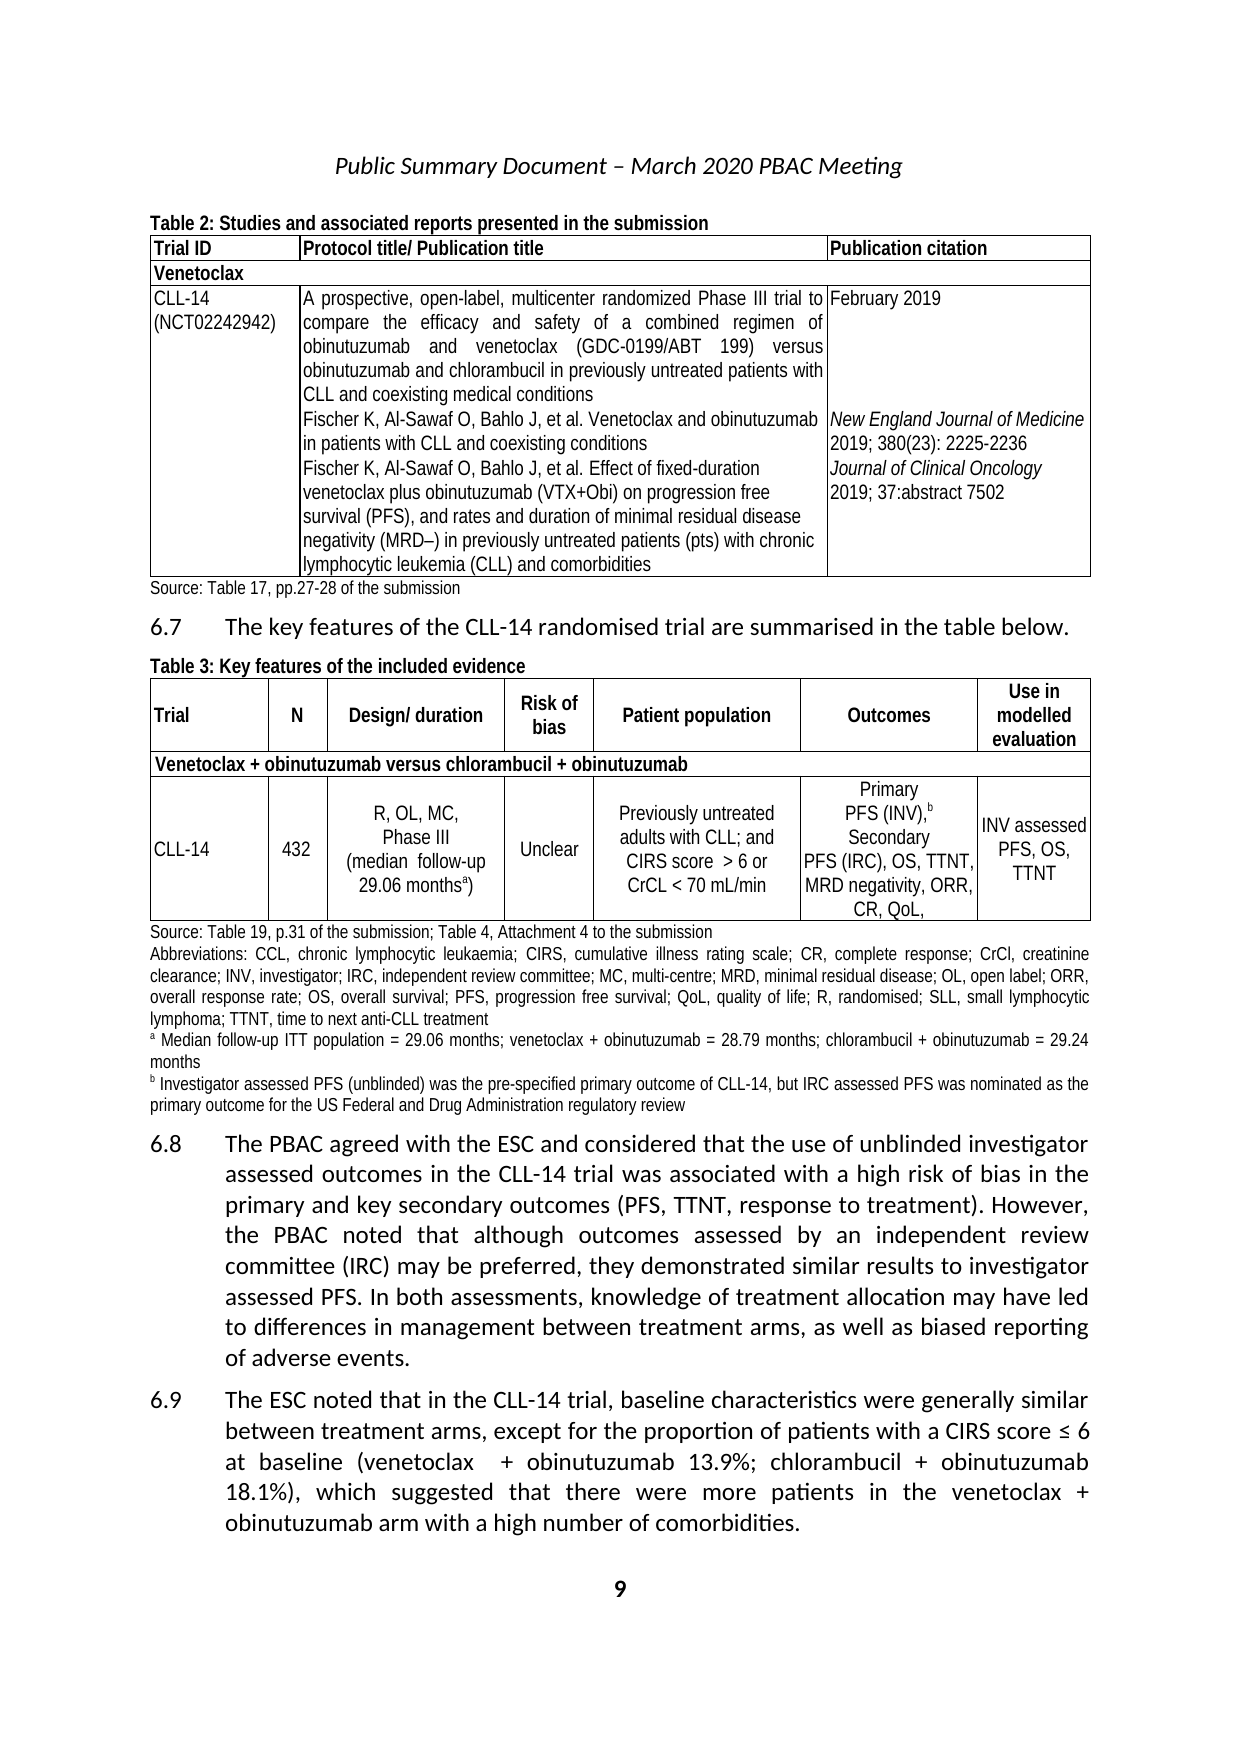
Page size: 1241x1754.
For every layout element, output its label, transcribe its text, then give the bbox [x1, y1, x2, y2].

table_cell Journal of Clinical Oncology 2019; 37:abstract 7502 [828, 455, 1090, 576]
text a Median follow-up ITT population = 29.06 months; venetoclax + obinutuzumab = 28.79 months; chlorambucil + obinutuzumab = 29.24 months [150, 1029, 1090, 1072]
text Table 2: Studies and associated reports presented in the submission [150, 211, 1090, 235]
table_cell Primary PFS (INV),b Secondary PFS (IRC), OS, TTNT, MRD negativity, ORR, CR, QoL, [801, 777, 977, 920]
table_cell R, OL, MC, Phase III (median follow-up 29.06 monthsa) [328, 777, 504, 920]
table_header Protocol title/ Publication title [301, 236, 827, 260]
text The key features of the CLL-14 randomised trial are summarised in the table below. [150, 611, 1090, 641]
table_header Use in modelled evaluation [978, 679, 1090, 751]
text Source: Table 19, p.31 of the submission; Table 4, Attachment 4 to the submission [150, 921, 1090, 943]
table_cell Fischer K, Al-Sawaf O, Bahlo J, et al. Venetoclax and obinutuzumab in patients with CLL and coexisting conditions [301, 406, 827, 455]
table_cell New England Journal of Medicine 2019; 380(23): 2225-2236 [828, 406, 1090, 455]
table_cell CLL-14 (NCT02242942) [151, 286, 299, 576]
table_header Design/ duration [328, 679, 504, 751]
table_cell Previously untreated adults with CLL; and CIRS score > 6 or CrCL < 70 mL/min [594, 777, 800, 920]
table_cell Venetoclax + obinutuzumab versus chlorambucil + obinutuzumab [151, 752, 1090, 776]
table_cell Fischer K, Al-Sawaf O, Bahlo J, et al. Effect of fixed-duration venetoclax plus obinutuzumab (VTX+Obi) on progression free survival (PFS), and rates and duration of minimal residual disease negativity (MRD–) in previously untreated patients (pts) with chronic lymphocytic leukemia (CLL) and comorbidities [301, 455, 827, 576]
text The ESC noted that in the CLL-14 trial, baseline characteristics were generally similar between treatment arms, except for the proportion of patients with a CIRS score ≤ 6 at baseline (venetoclax + obinutuzumab 13.9%; chlorambucil + obinutuzumab 18.1%), which suggested that there were more patients in the venetoclax + obinutuzumab arm with a high number of comorbidities. [150, 1385, 1090, 1537]
table_cell INV assessed PFS, OS, TTNT [978, 777, 1090, 920]
table_header Risk of bias [505, 679, 593, 751]
text Source: Table 17, pp.27-28 of the submission [150, 577, 1090, 598]
table_header Trial [151, 679, 268, 751]
table_cell CLL-14 [151, 777, 268, 920]
table_header Trial ID [151, 236, 299, 260]
table_header Patient population [594, 679, 800, 751]
text Abbreviations: CCL, chronic lymphocytic leukaemia; CIRS, cumulative illness rating scale; CR, complete response; CrCl, creatinine clearance; INV, investigator; IRC, independent review committee; MC, multi-centre; MRD, minimal residual disease; OL, open label; ORR, overall response rate; OS, overall survival; PFS, progression free survival; QoL, quality of life; R, randomised; SLL, small lymphocytic lymphoma; TTNT, time to next anti-CLL treatment [150, 943, 1090, 1029]
table_header Publication citation [828, 236, 1090, 260]
table_cell Unclear [505, 777, 593, 920]
table_cell 432 [269, 777, 327, 920]
text The PBAC agreed with the ESC and considered that the use of unblinded investigator assessed outcomes in the CLL-14 trial was associated with a high risk of bias in the primary and key secondary outcomes (PFS, TTNT, response to treatment). However, the PBAC noted that although outcomes assessed by an independent review committee (IRC) may be preferred, they demonstrated similar results to investigator assessed PFS. In both assessments, knowledge of treatment allocation may have led to differences in management between treatment arms, as well as biased reporting of adverse events. [150, 1128, 1090, 1372]
table_cell February 2019 [828, 286, 1090, 406]
table_cell Venetoclax [151, 261, 1090, 285]
table_header N [269, 679, 327, 751]
text Table 3: Key features of the included evidence [150, 654, 1090, 678]
table_cell A prospective, open-label, multicenter randomized Phase III trial to compare the efficacy and safety of a combined regimen of obinutuzumab and venetoclax (GDC-0199/ABT 199) versus obinutuzumab and chlorambucil in previously untreated patients with CLL and coexisting medical conditions [301, 286, 827, 406]
text b Investigator assessed PFS (unblinded) was the pre-specified primary outcome of CLL-14, but IRC assessed PFS was nominated as the primary outcome for the US Federal and Drug Administration regulatory review [150, 1072, 1090, 1116]
table_header Outcomes [801, 679, 977, 751]
